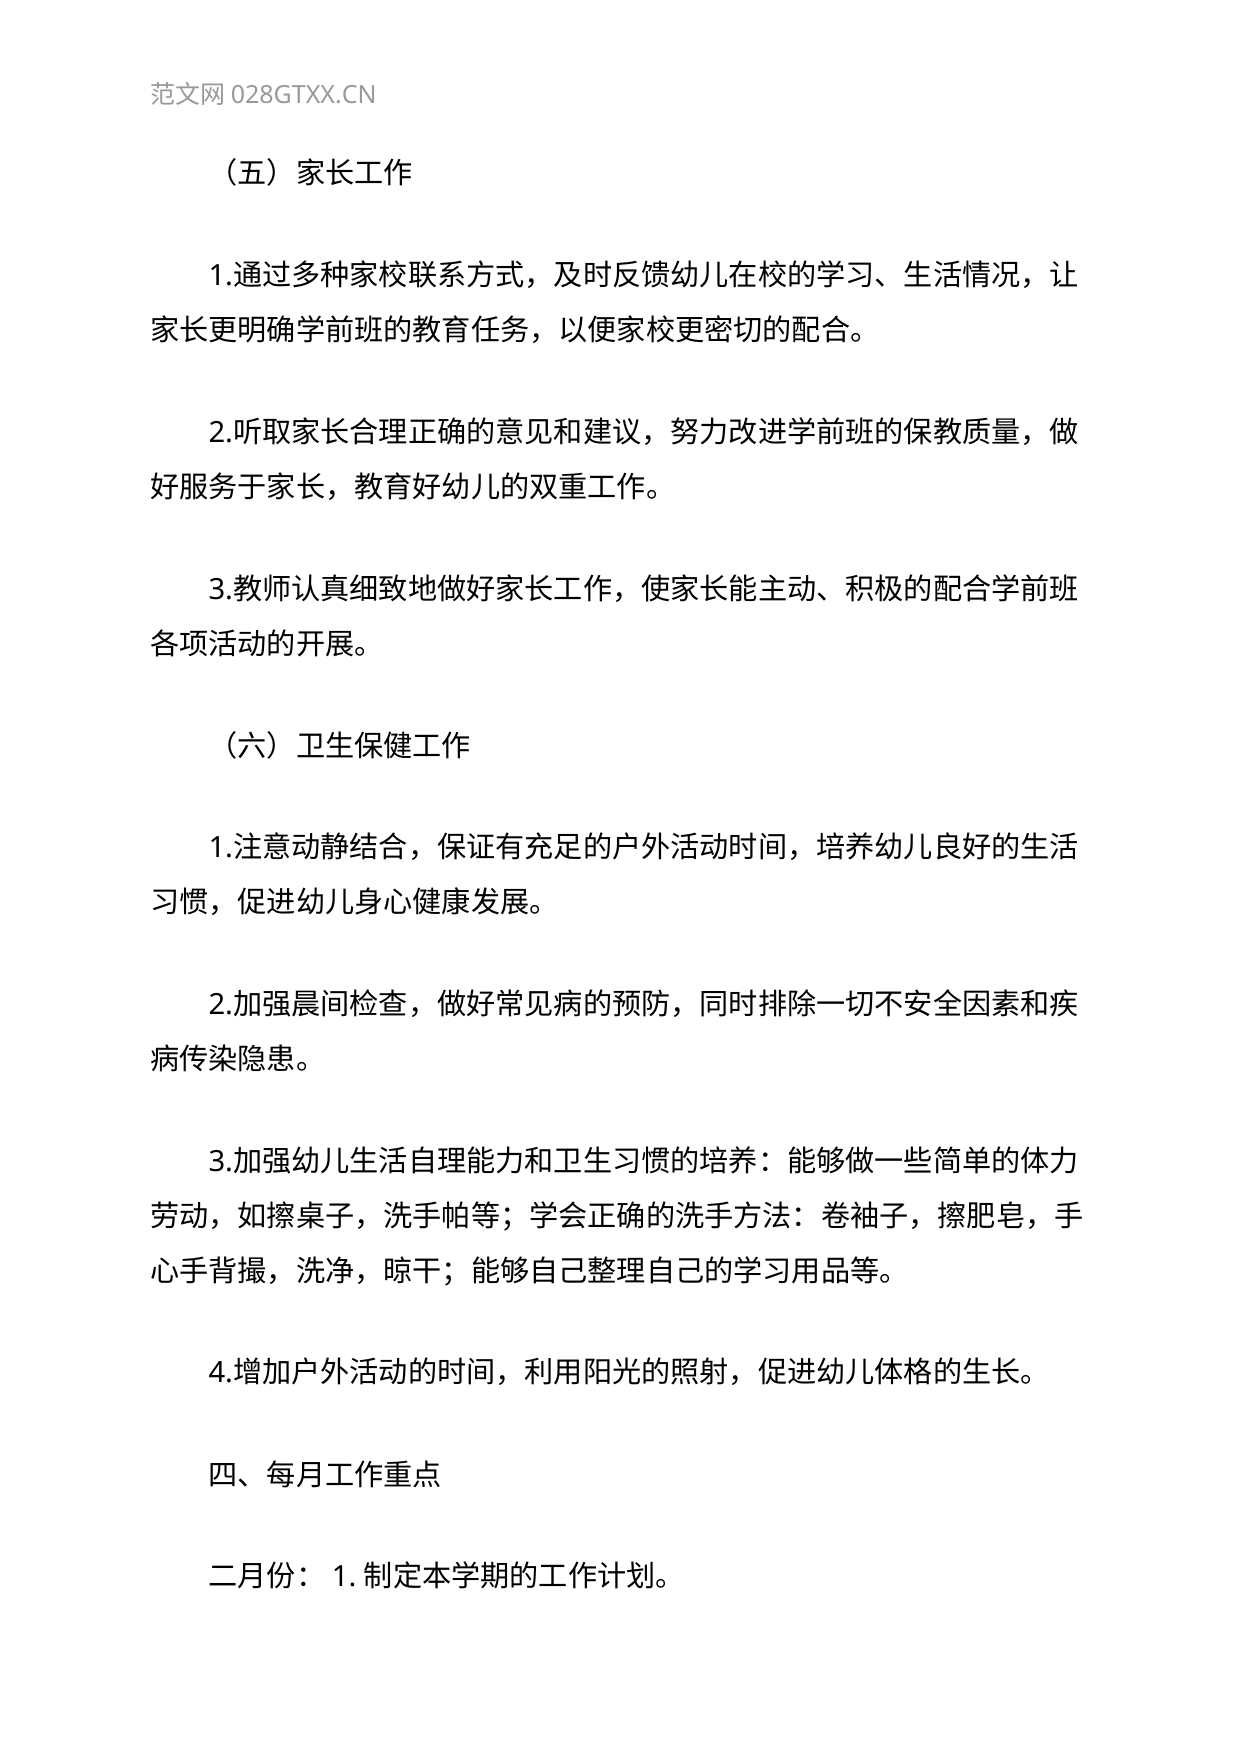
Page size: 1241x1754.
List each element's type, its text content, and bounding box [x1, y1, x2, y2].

text 2.加强晨间检查，做好常见病的预防，同时排除一切不安全因素和疾病传染隐患。 [150, 981, 1090, 1078]
text 1.通过多种家校联系方式，及时反馈幼儿在校的学习、生活情况，让家长更明确学前班的教育任务，以便家校更密切的配合。 [150, 252, 1090, 349]
text （六）卫生保健工作 [150, 722, 1090, 764]
text （五）家长工作 [150, 150, 1090, 192]
text 四、每月工作重点 [150, 1451, 1090, 1493]
text 3.加强幼儿生活自理能力和卫生习惯的培养：能够做一些简单的体力劳动，如擦桌子，洗手帕等；学会正确的洗手方法：卷袖子，擦肥皂，手心手背撮，洗净，晾干；能够自己整理自己的学习用品等。 [150, 1137, 1090, 1289]
text 4.增加户外活动的时间，利用阳光的照射，促进幼儿体格的生长。 [150, 1349, 1090, 1391]
text 3.教师认真细致地做好家长工作，使家长能主动、积极的配合学前班各项活动的开展。 [150, 565, 1090, 663]
text 二月份： 1. 制定本学期的工作计划。 [150, 1553, 1090, 1595]
text 2.听取家长合理正确的意见和建议，努力改进学前班的保教质量，做好服务于家长，教育好幼儿的双重工作。 [150, 408, 1090, 506]
text 1.注意动静结合，保证有充足的户外活动时间，培养幼儿良好的生活习惯，促进幼儿身心健康发展。 [150, 824, 1090, 921]
